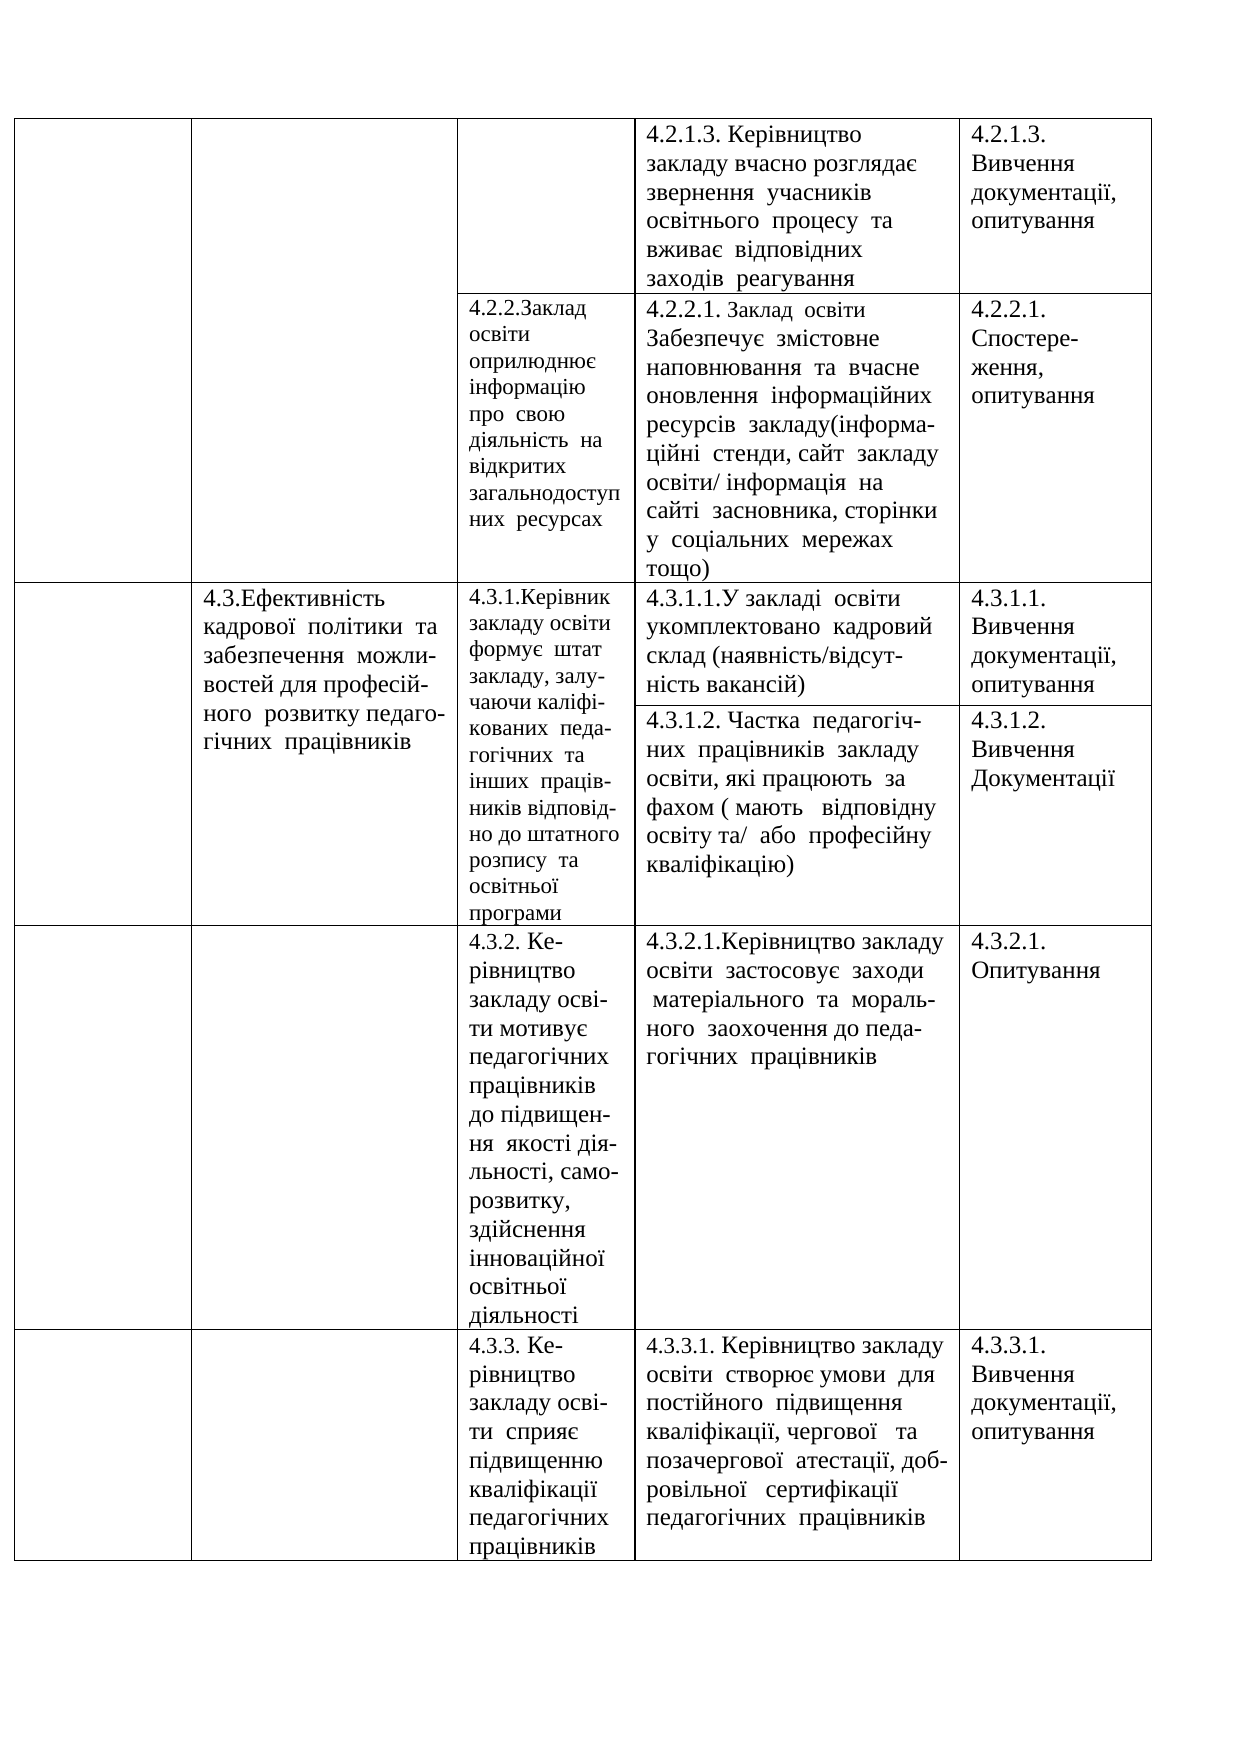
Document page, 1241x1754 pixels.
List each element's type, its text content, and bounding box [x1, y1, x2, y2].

table_cell 4.3.1.Керівник закладу освіти формує штат закладу, залу-чаючи каліфі- кованих педа-гогічних та інших праців- ників відповід-но до штатного розпису та освітньої програми [458, 583, 634, 925]
table_cell 4.3.2.1.Керівництво закладу освіти застосовує заходи матеріального та мораль-ного заохочення до педа-гогічних працівників [636, 926, 959, 1329]
table_cell [15, 583, 191, 925]
table_cell 4.3.1.1. Вивчення документації, опитування [960, 583, 1151, 704]
table_cell 4.2.2.Заклад освіти оприлюднює інформацію про свою діяльність на відкритих загальнодоступних ресурсах [458, 294, 634, 582]
table_cell [192, 926, 457, 1329]
table_cell 4.3.3.1. Керівництво закладу освіти створює умови для постійного підвищення кваліфікації, чергової та позачергової атестації, доб- ровільної сертифікації педагогічних працівників [636, 1330, 959, 1560]
table_cell [15, 1330, 191, 1560]
table_cell 4.2.2.1. Спостере-ження, опитування [960, 294, 1151, 582]
table_cell 4.3.1.2. Вивчення Документації [960, 706, 1151, 925]
table_cell 4.3.1.2. Частка педагогіч-них працівників закладу освіти, які працюють за фахом ( мають відповідну освіту та/ або професійну кваліфікацію) [636, 706, 959, 925]
table_cell 4.2.1.3. Вивчення документації, опитування [960, 119, 1151, 293]
table_cell 4.3.Ефективність кадрової політики та забезпечення можли- востей для професій- ного розвитку педаго- гічних працівників [192, 583, 457, 925]
table_cell [192, 1330, 457, 1560]
table_cell [192, 119, 457, 582]
table_cell [15, 119, 191, 582]
table_cell 4.3.2.1. Опитування [960, 926, 1151, 1329]
table_cell 4.3.1.1.У закладі освіти укомплектовано кадровий склад (наявність/відсут-ність вакансій) [636, 583, 959, 704]
table_cell 4.2.1.3. Керівництво закладу вчасно розглядає звернення учасників освітнього процесу та вживає відповідних заходів реагування [636, 119, 959, 293]
table_cell 4.3.3. Ке- рівництво закладу осві-ти сприяє підвищенню кваліфікації педагогічних працівників [458, 1330, 634, 1560]
table_cell [15, 926, 191, 1329]
table_cell 4.3.2. Ке- рівництво закладу осві-ти мотивує педагогічних працівників до підвищен- ня якості дія- льності, само- розвитку, здійснення інноваційної освітньої діяльності [458, 926, 634, 1329]
table_cell 4.2.2.1. Заклад освіти Забезпечує змістовне наповнювання та вчасне оновлення інформаційних ресурсів закладу(інформа-ційні стенди, сайт закладу освіти/ інформація на сайті засновника, сторінки у соціальних мережах тощо) [636, 294, 959, 582]
table_cell 4.3.3.1. Вивчення документації, опитування [960, 1330, 1151, 1560]
table_cell [458, 119, 634, 293]
